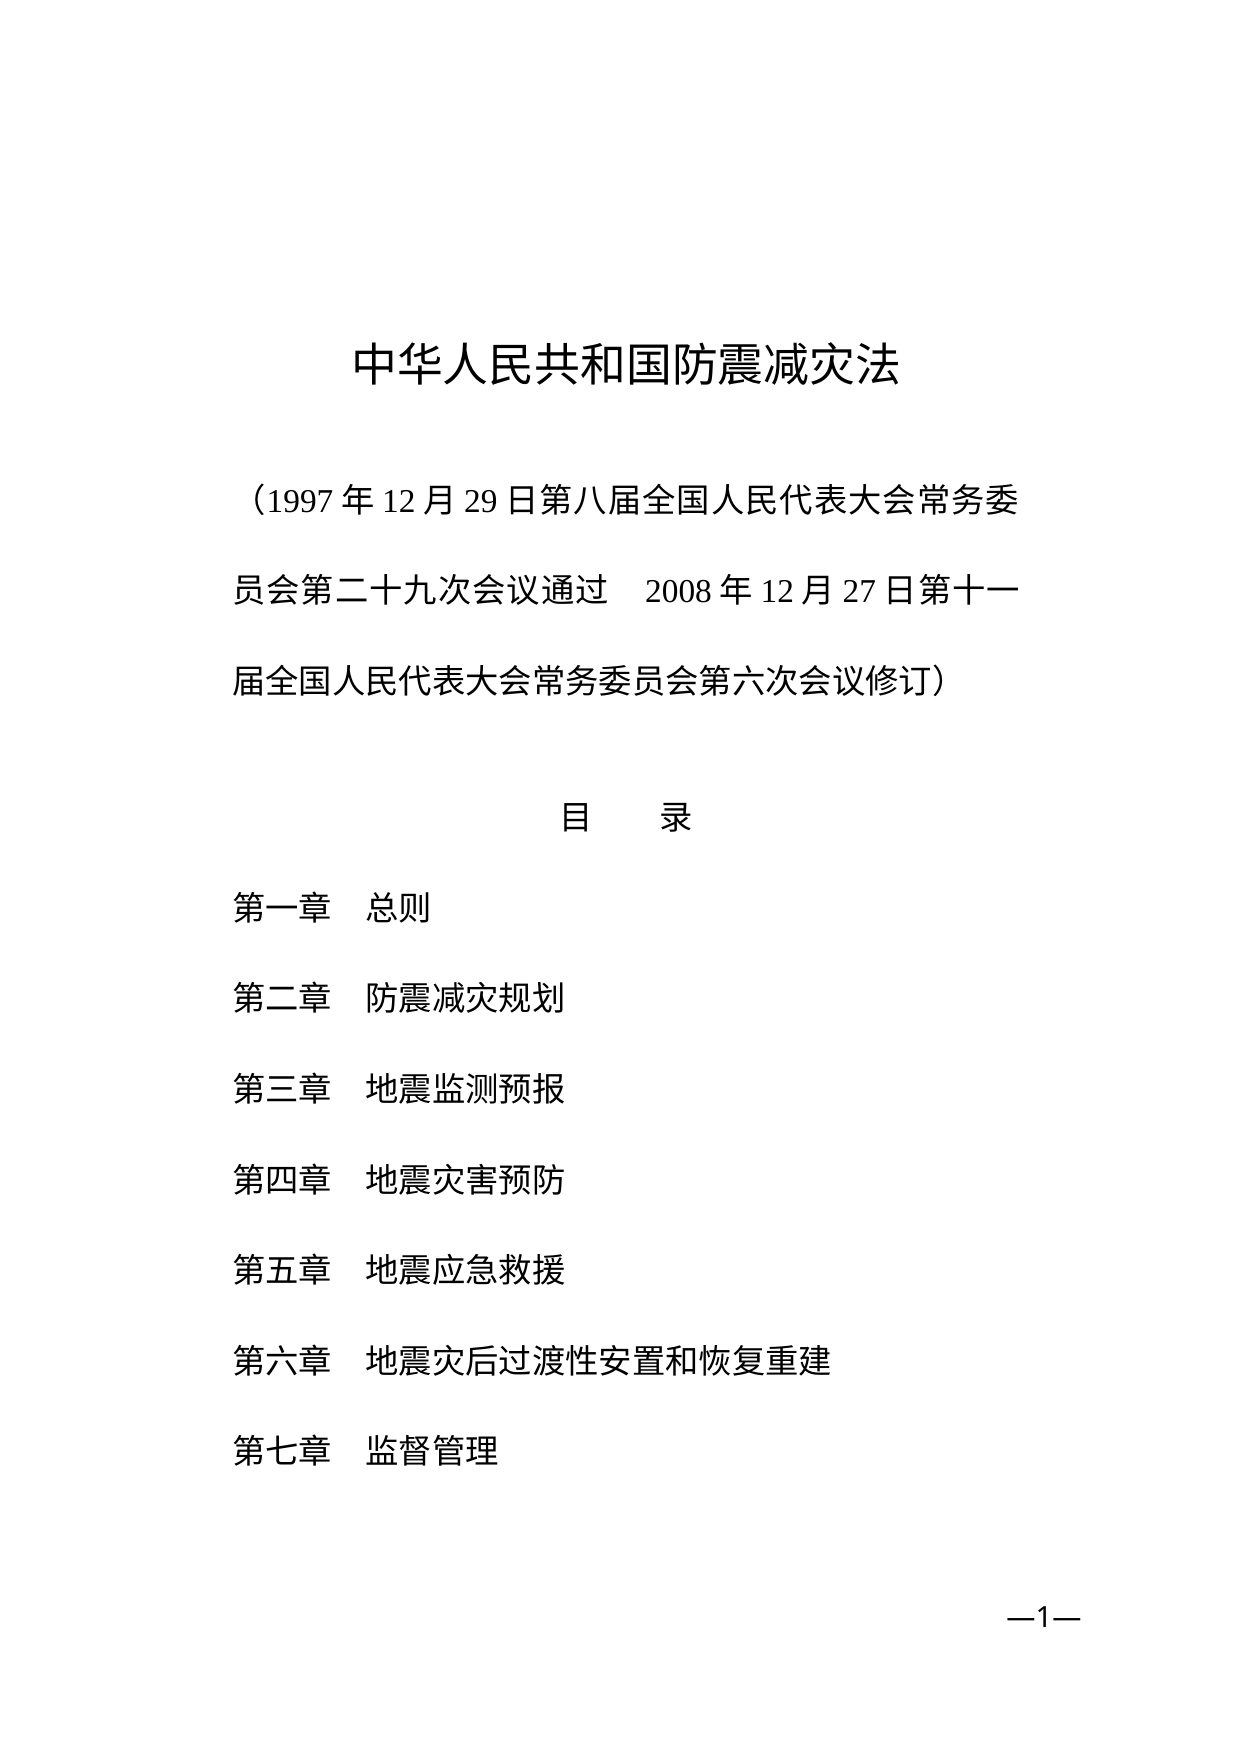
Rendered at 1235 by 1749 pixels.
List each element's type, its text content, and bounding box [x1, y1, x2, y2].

text （1997年12月29日第八届全国人民代表大会常务委员会第二十九次会议通过 2008年12月27日第十一届全国人民代表大会常务委员会第六次会议修订） [232, 452, 1020, 724]
text 第七章 监督管理 [165, 1404, 1087, 1495]
text 第一章 总则 [165, 860, 1087, 951]
text 目 录 [165, 770, 1087, 860]
text 中华人民共和国防震减灾法 [165, 317, 1087, 407]
text 第四章 地震灾害预防 [165, 1132, 1087, 1223]
text 第三章 地震监测预报 [165, 1042, 1087, 1132]
text 第六章 地震灾后过渡性安置和恢复重建 [165, 1313, 1087, 1404]
text 第五章 地震应急救援 [165, 1223, 1087, 1313]
text 第二章 防震减灾规划 [165, 951, 1087, 1042]
